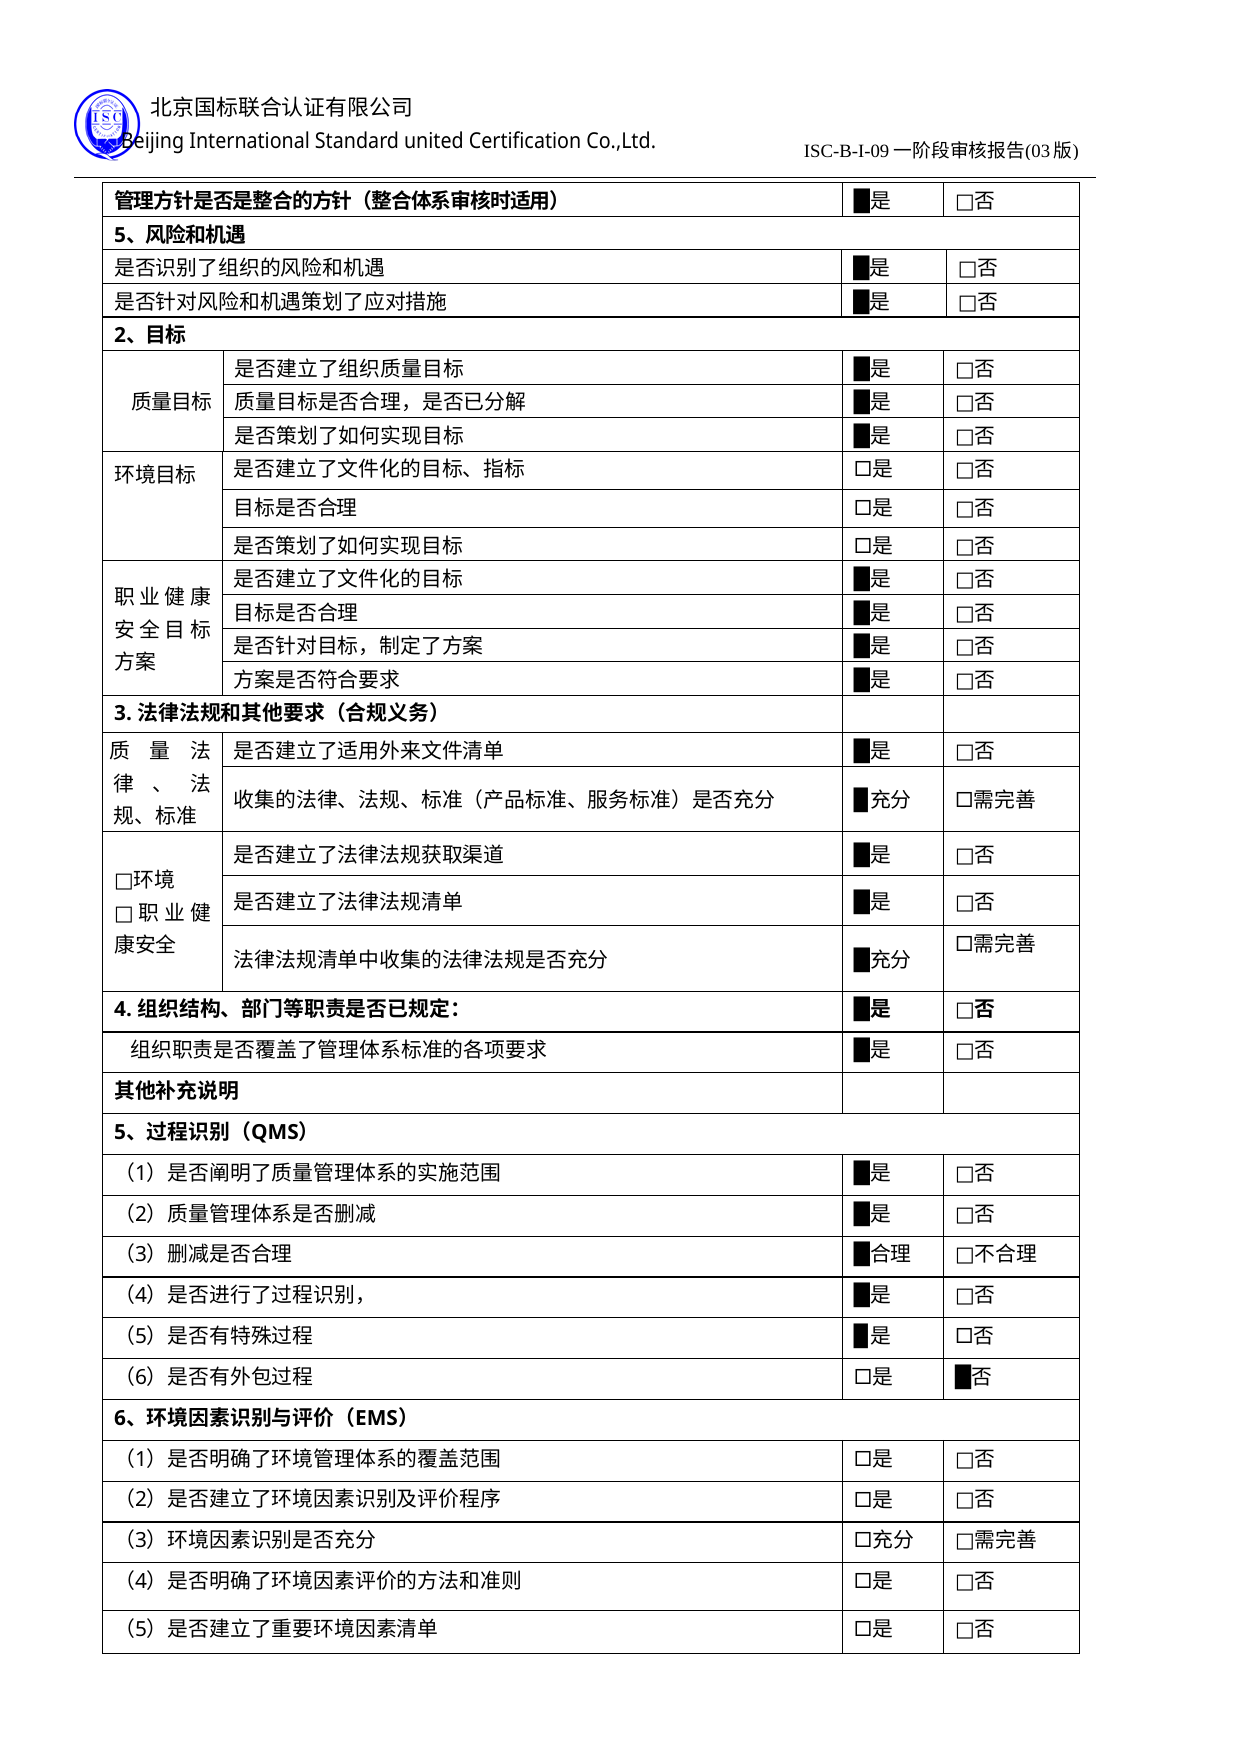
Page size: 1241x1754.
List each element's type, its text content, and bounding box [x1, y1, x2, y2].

picture [74, 89, 143, 161]
table_cell □需完善 [944, 1523, 1079, 1562]
table_cell □否 [944, 1441, 1079, 1481]
table_cell 质量目标是否合理，是否已分解 [224, 385, 842, 417]
table_cell 是否建立了文件化的目标、指标 [223, 452, 842, 489]
table_cell 是否建立了文件化的目标 [223, 561, 842, 594]
table_cell 需完善 [944, 767, 1079, 831]
table_cell 法律法规清单中收集的法律法规是否充分 [223, 926, 842, 991]
table_cell □否 [944, 1033, 1079, 1072]
table_cell 是否策划了如何实现目标 [223, 528, 842, 560]
table_cell █是 [843, 1033, 943, 1072]
table_cell □否 [944, 1155, 1079, 1195]
table_cell （5）是否建立了重要环境因素清单 [103, 1611, 842, 1653]
table_cell █是 [843, 662, 943, 694]
table_cell 是 [843, 1441, 943, 1481]
table_cell （4）是否明确了环境因素评价的方法和准则 [103, 1563, 842, 1610]
table_cell ▉充分 [843, 767, 943, 831]
table_cell [843, 696, 943, 732]
table_cell █是 [843, 351, 943, 383]
table_cell □否 [944, 1482, 1079, 1521]
table_cell 是 [843, 1563, 943, 1610]
table_cell □不合理 [944, 1237, 1079, 1276]
table_cell █是 [843, 733, 943, 766]
table_cell 是否建立了适用外来文件清单 [223, 733, 842, 766]
table_cell 是 [843, 1482, 943, 1521]
table_cell 是否建立了法律法规获取渠道 [223, 832, 842, 875]
table_cell 是否策划了如何实现目标 [224, 418, 842, 451]
table_cell █充分 [843, 926, 943, 991]
table_cell □否 [944, 1196, 1079, 1236]
table_cell （4）是否进行了过程识别， [103, 1278, 842, 1317]
table_cell 质量法律、法规、标准 [103, 733, 222, 831]
table_cell （1）是否阐明了质量管理体系的实施范围 [103, 1155, 842, 1195]
table_cell 是否建立了法律法规清单 [223, 876, 842, 924]
table_cell （2）是否建立了环境因素识别及评价程序 [103, 1482, 842, 1521]
table_cell □否 [944, 490, 1079, 527]
table_cell 2、目标 [103, 318, 1079, 350]
table_cell █是 [843, 1278, 943, 1317]
table_cell 是否针对风险和机遇策划了应对措施 [103, 284, 841, 316]
table_cell （5）是否有特殊过程 [103, 1318, 842, 1358]
table_cell （3）删减是否合理 [103, 1237, 842, 1276]
table_cell □否 [944, 1611, 1079, 1653]
table_cell 是 [843, 1611, 943, 1653]
table_cell █是 [842, 250, 946, 283]
table_cell 是否针对目标，制定了方案 [223, 629, 842, 661]
table_cell █是 [843, 1196, 943, 1236]
table_cell □否 [944, 561, 1079, 594]
table_cell [843, 1073, 943, 1113]
table_cell 目标是否合理 [223, 595, 842, 627]
table_cell 管理方针是否是整合的方针（整合体系审核时适用） [103, 183, 842, 216]
table_cell █是 [843, 418, 943, 451]
table_cell □否 [947, 250, 1079, 283]
table_cell 是否建立了组织质量目标 [224, 351, 842, 383]
table_cell [944, 1073, 1079, 1113]
table_cell 否 [944, 1318, 1079, 1358]
table_cell 方案是否符合要求 [223, 662, 842, 694]
table_cell 是 [843, 490, 943, 527]
table_cell 组织职责是否覆盖了管理体系标准的各项要求 [103, 1033, 842, 1072]
table_cell 目标是否合理 [223, 490, 842, 527]
table_cell 是 [843, 452, 943, 489]
table_cell □否 [944, 351, 1079, 383]
table_cell 职业健康安全目标方案 [103, 561, 222, 694]
table_cell 充分 [843, 1523, 943, 1562]
table_cell 环境目标 [103, 452, 222, 560]
table_cell 3. 法律法规和其他要求（合规义务） [103, 696, 842, 732]
table_cell 5、过程识别（QMS） [103, 1114, 1079, 1154]
table_cell □否 [944, 528, 1079, 560]
table_cell □否 [944, 385, 1079, 417]
table_cell [944, 696, 1079, 732]
table_cell □否 [944, 992, 1079, 1031]
table_cell □否 [944, 1563, 1079, 1610]
table_cell □否 [944, 183, 1079, 216]
table_cell （3）环境因素识别是否充分 [103, 1523, 842, 1562]
table_cell □否 [944, 662, 1079, 694]
table_cell （1）是否明确了环境管理体系的覆盖范围 [103, 1441, 842, 1481]
table_cell □否 [944, 1278, 1079, 1317]
table_cell （6）是否有外包过程 [103, 1359, 842, 1399]
table_cell 是否识别了组织的风险和机遇 [103, 250, 841, 283]
table_cell □否 [947, 284, 1079, 316]
table_cell █是 [843, 595, 943, 627]
table_cell （2）质量管理体系是否删减 [103, 1196, 842, 1236]
table_cell 质量目标 [103, 351, 223, 451]
table_cell 是 [843, 1359, 943, 1399]
table_cell □环境 □职业健康安全 [103, 832, 222, 991]
table_cell 需完善 [944, 926, 1079, 991]
table_cell 5、风险和机遇 [103, 217, 1079, 249]
table_cell █否 [944, 1359, 1079, 1399]
table_cell █合理 [843, 1237, 943, 1276]
table_cell □否 [944, 876, 1079, 924]
table_cell 是 [843, 528, 943, 560]
table_cell □否 [944, 629, 1079, 661]
table_cell □否 [944, 595, 1079, 627]
table_cell █是 [843, 1155, 943, 1195]
table_cell □否 [944, 452, 1079, 489]
table_cell □否 [944, 733, 1079, 766]
table_cell 其他补充说明 [103, 1073, 842, 1113]
table_cell █是 [843, 992, 943, 1031]
table_cell 4. 组织结构、部门等职责是否已规定： [103, 992, 842, 1031]
table_cell █是 [843, 832, 943, 875]
table_cell █是 [842, 284, 946, 316]
table_cell █是 [843, 629, 943, 661]
table_cell □否 [944, 418, 1079, 451]
table_cell █是 [843, 385, 943, 417]
table_cell 6、环境因素识别与评价（EMS） [103, 1400, 1079, 1440]
table_cell █是 [843, 561, 943, 594]
table_cell █是 [843, 876, 943, 924]
table_cell ▉是 [843, 1318, 943, 1358]
table_cell □否 [944, 832, 1079, 875]
table_cell 收集的法律、法规、标准（产品标准、服务标准）是否充分 [223, 767, 842, 831]
table_cell █是 [843, 183, 943, 216]
